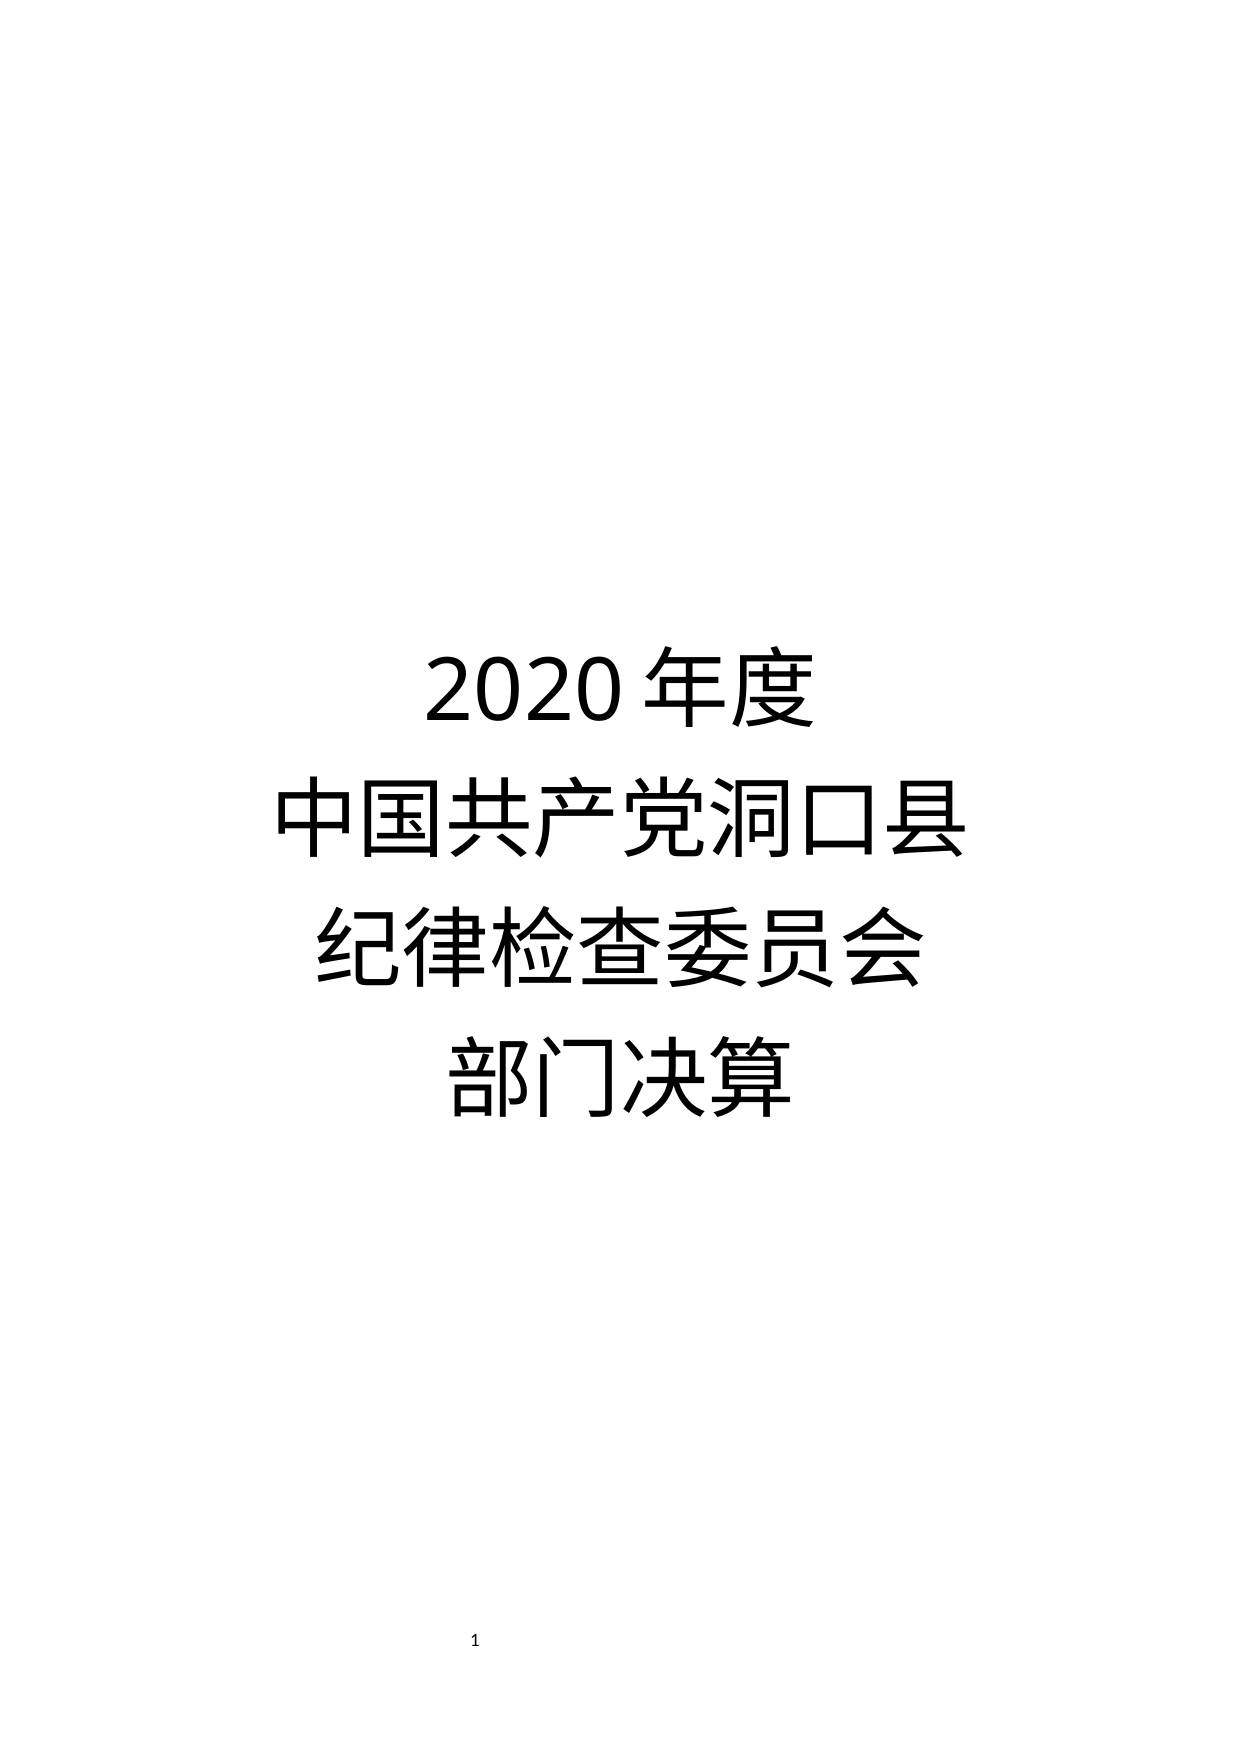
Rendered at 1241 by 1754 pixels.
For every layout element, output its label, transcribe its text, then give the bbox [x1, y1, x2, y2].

text 中国共产党洞口县 [187, 747, 1053, 877]
text 部门决算 [187, 1007, 1053, 1137]
text 纪律检查委员会 [187, 877, 1053, 1007]
text 2020年度 [187, 617, 1053, 747]
